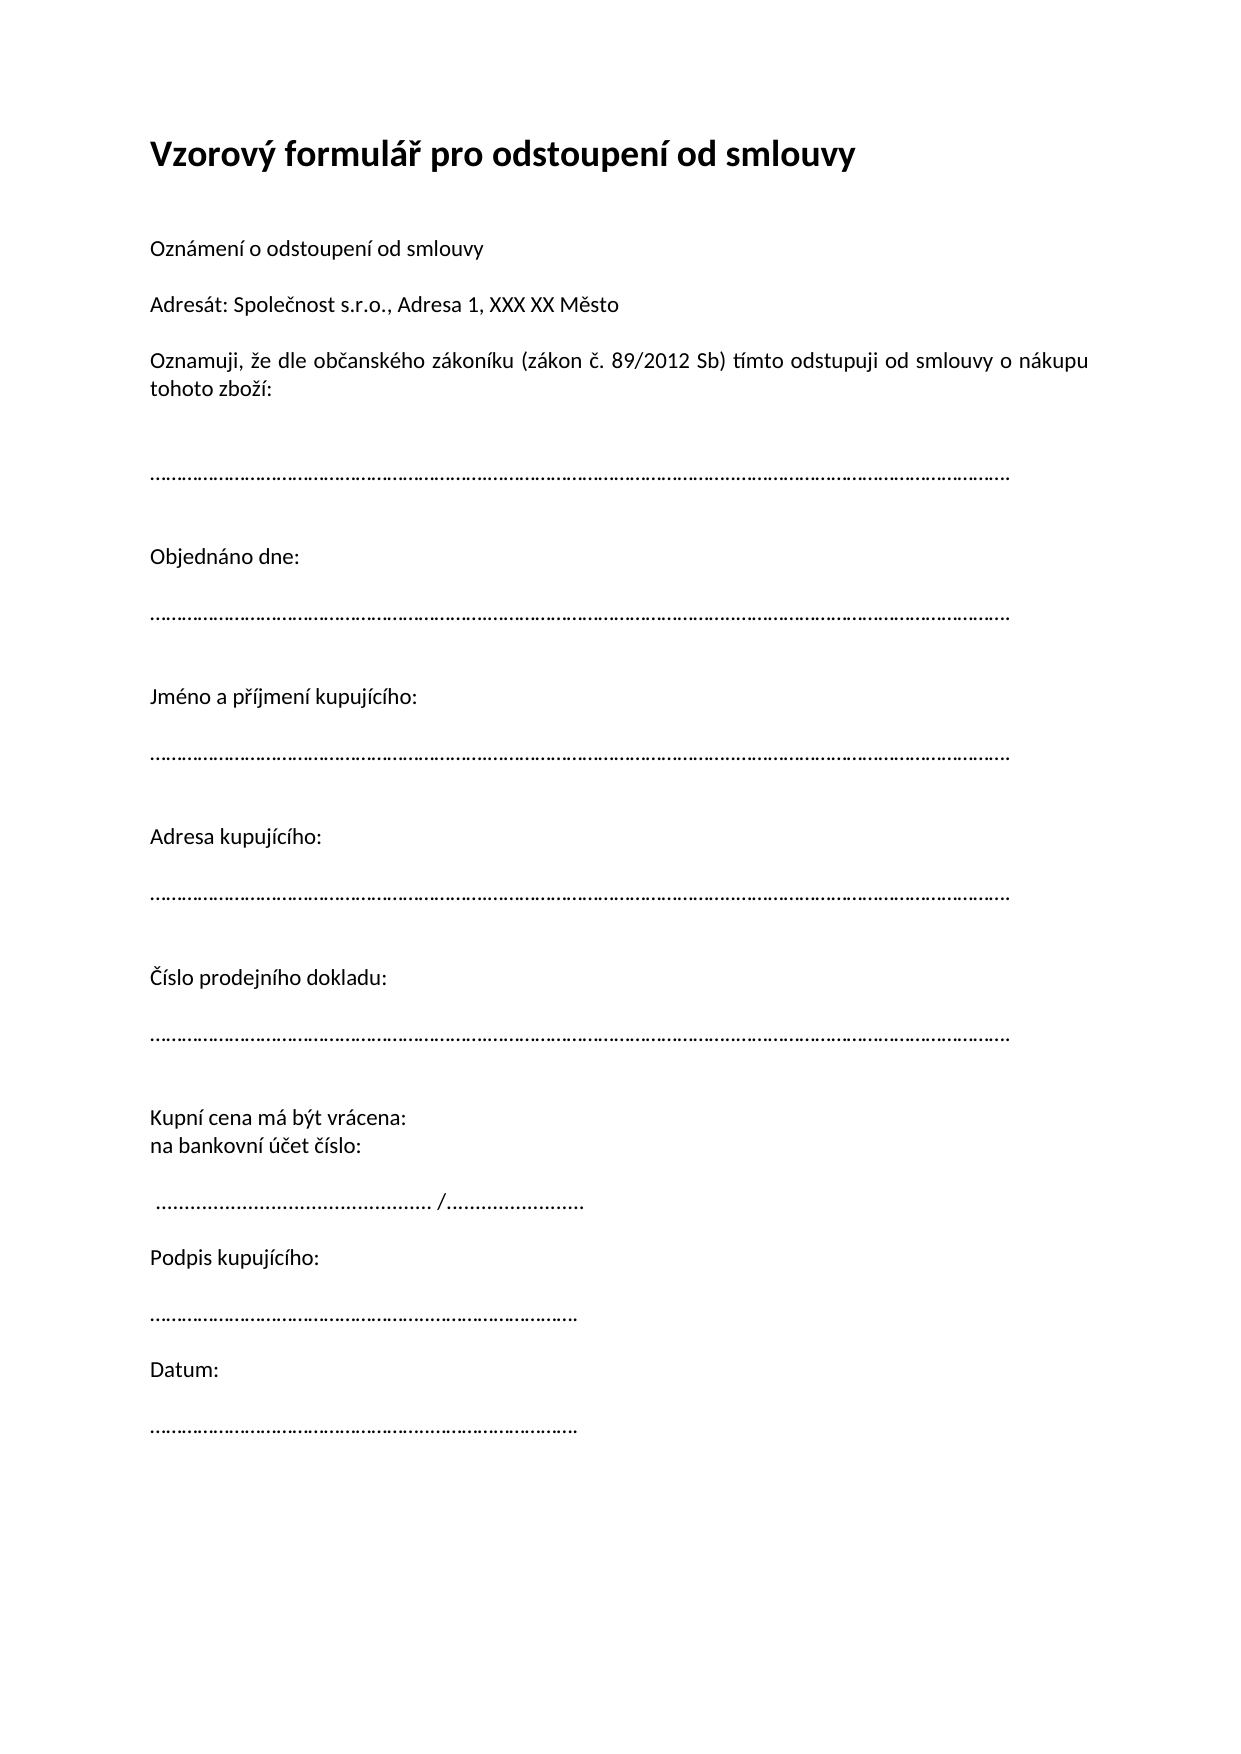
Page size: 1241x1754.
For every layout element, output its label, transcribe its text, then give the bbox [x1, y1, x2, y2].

text ................................................ /........................ [150, 1187, 1090, 1215]
text ……………………………………………………….………………………………………..……………………………………………. [150, 878, 1090, 907]
text Objednáno dne: [150, 542, 1090, 570]
text Jméno a příjmení kupujícího: [150, 682, 1090, 710]
text ……………………………………………………….………………………………………..……………………………………………. [150, 1019, 1090, 1047]
text Číslo prodejního dokladu: [150, 963, 1090, 991]
text na bankovní účet číslo: [150, 1131, 1090, 1159]
text ……………………………………………………….………………………………………..……………………………………………. [150, 458, 1090, 486]
text Podpis kupujícího: [150, 1243, 1090, 1271]
text ……………………………………………..………………………. [150, 1299, 1090, 1327]
text Adresa kupujícího: [150, 822, 1090, 851]
text Oznámení o odstoupení od smlouvy [150, 206, 1090, 262]
text Vzorový formulář pro odstoupení od smlouvy [150, 74, 1090, 176]
text Kupní cena má být vrácena: [150, 1103, 1090, 1131]
text ……………………………………………..………………………. [150, 1411, 1090, 1439]
text Adresát: Společnost s.r.o., Adresa 1, XXX XX Město [150, 290, 1090, 318]
text Datum: [150, 1355, 1090, 1383]
text ……………………………………………………….………………………………………..……………………………………………. [150, 738, 1090, 766]
text Oznamuji, že dle občanského zákoníku (zákon č. 89/2012 Sb) tímto odstupuji od smlouvy o nákupu tohoto zboží: [150, 346, 1090, 402]
text ……………………………………………………….………………………………………..……………………………………………. [150, 598, 1090, 626]
